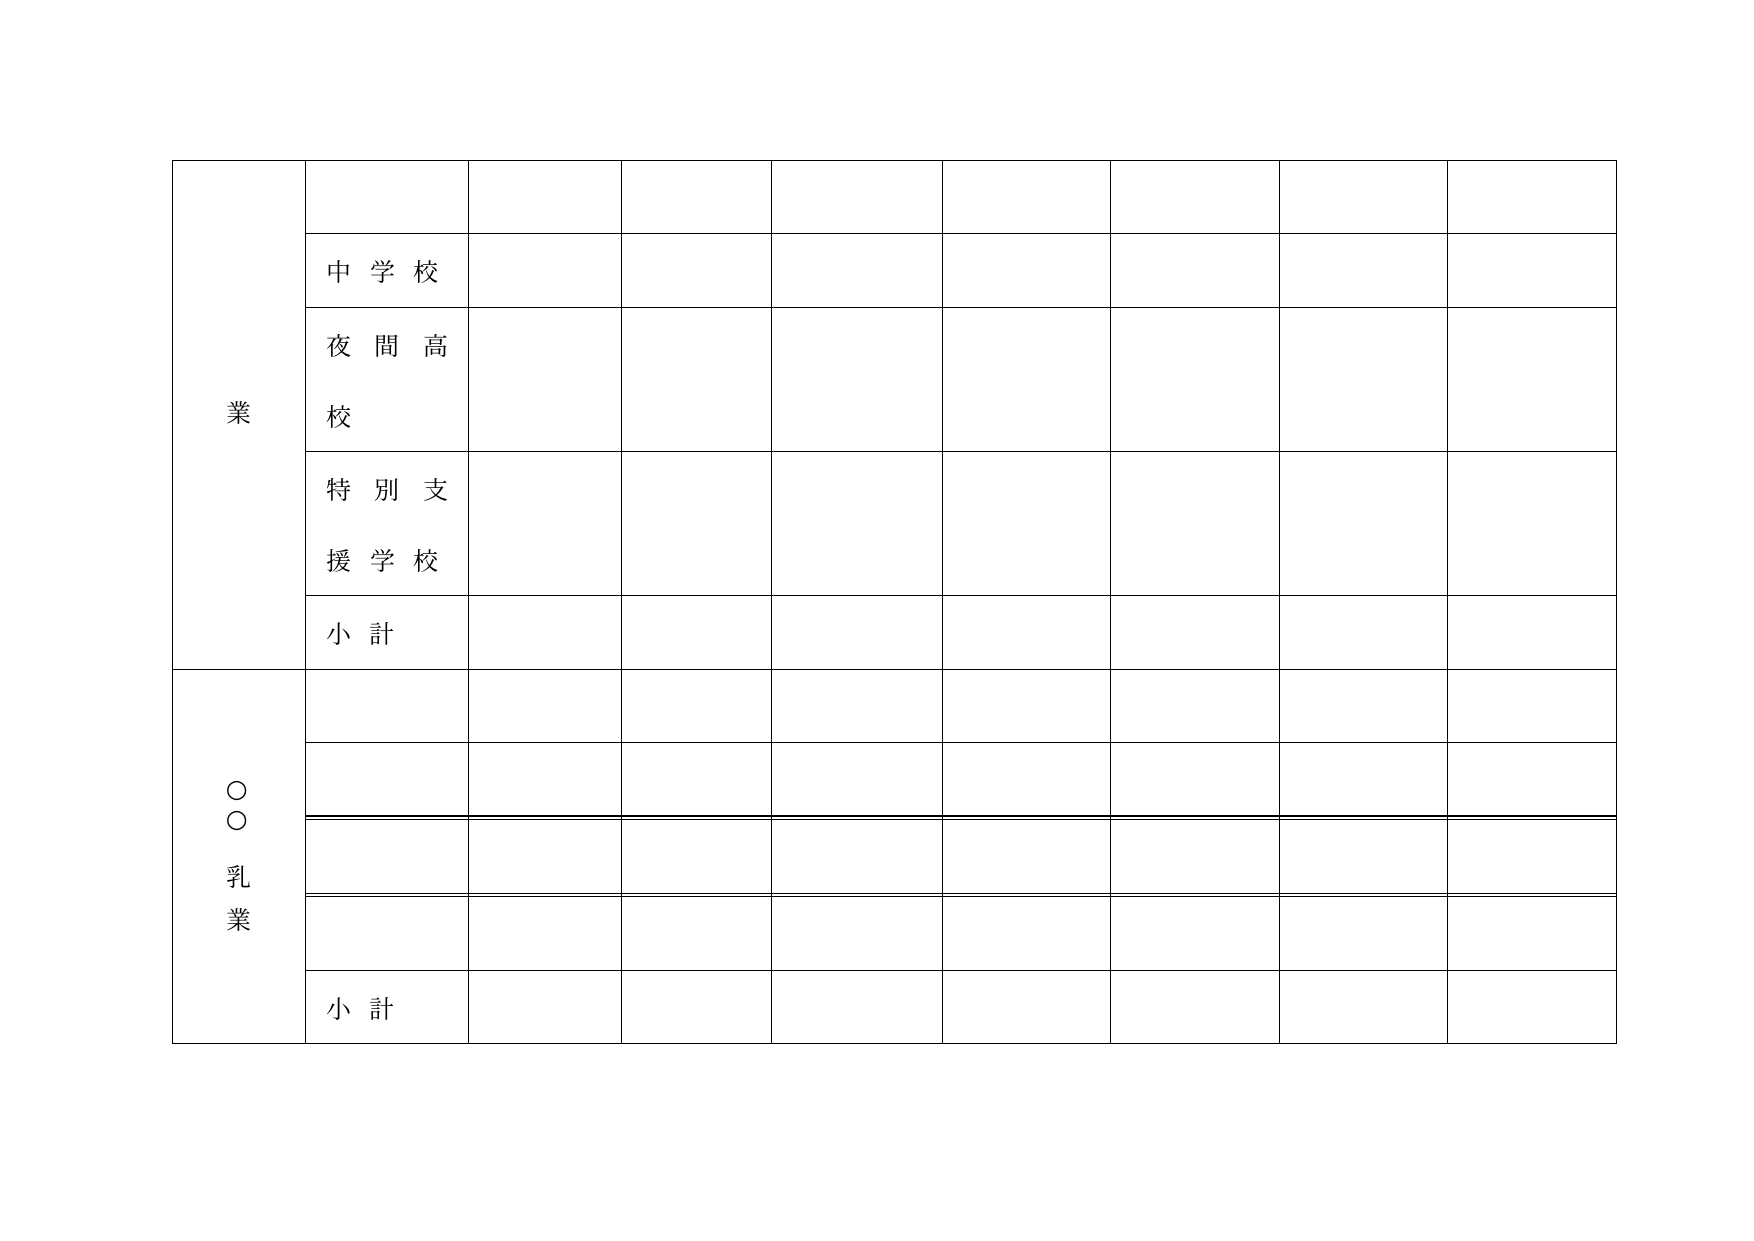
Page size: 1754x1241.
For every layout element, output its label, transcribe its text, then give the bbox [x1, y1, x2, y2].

table_cell [622, 670, 771, 742]
table_cell [943, 308, 1110, 451]
table_cell [622, 897, 771, 969]
table_cell [943, 820, 1110, 892]
table_cell [469, 897, 621, 969]
table_cell ○○乳業 [173, 670, 305, 1043]
table_cell [1111, 161, 1279, 233]
table_cell [306, 743, 468, 815]
table_cell [772, 897, 942, 969]
table_cell [943, 452, 1110, 595]
table_cell [1111, 308, 1279, 451]
table_cell [1111, 971, 1279, 1043]
table_cell [1448, 452, 1616, 595]
table_cell [772, 161, 942, 233]
table_cell [469, 452, 621, 595]
table_cell [1280, 897, 1447, 969]
table_cell [306, 897, 468, 969]
table_cell [469, 596, 621, 668]
table_cell [469, 234, 621, 307]
table_cell [1448, 234, 1616, 307]
table_cell [772, 820, 942, 892]
table_cell [1280, 161, 1447, 233]
table_cell [1448, 897, 1616, 969]
table_cell [1280, 743, 1447, 815]
table_cell [622, 234, 771, 307]
table_cell [622, 161, 771, 233]
table_cell [1280, 308, 1447, 451]
table_cell [1448, 820, 1616, 892]
table_cell [622, 596, 771, 668]
table_cell [1448, 743, 1616, 815]
table_cell [772, 234, 942, 307]
table_cell [1111, 234, 1279, 307]
table_cell [1448, 596, 1616, 668]
table_cell [1448, 161, 1616, 233]
table_cell [1448, 971, 1616, 1043]
table_cell [1111, 452, 1279, 595]
table_cell [1111, 670, 1279, 742]
table_cell [622, 971, 771, 1043]
table_cell [1111, 596, 1279, 668]
table_cell [772, 308, 942, 451]
table_cell [622, 743, 771, 815]
table_cell [469, 670, 621, 742]
table_cell [1280, 971, 1447, 1043]
table_cell 中学校 [306, 234, 468, 307]
table_cell [943, 596, 1110, 668]
table_cell [622, 308, 771, 451]
table_cell [772, 743, 942, 815]
table_cell [1280, 596, 1447, 668]
table_cell [306, 820, 468, 892]
table_cell [1448, 308, 1616, 451]
table_cell [1280, 820, 1447, 892]
table_cell [772, 596, 942, 668]
table_cell 特別支援学校 [306, 452, 468, 595]
table_cell [943, 670, 1110, 742]
table_cell [943, 971, 1110, 1043]
table_cell [1448, 670, 1616, 742]
table_cell [1280, 670, 1447, 742]
table_cell [772, 452, 942, 595]
table_cell [1111, 820, 1279, 892]
table_cell [469, 971, 621, 1043]
table_cell 小学校 [306, 161, 468, 233]
table_cell [306, 670, 468, 742]
table_cell [943, 161, 1110, 233]
table_cell [772, 971, 942, 1043]
table_cell 小計 [306, 596, 468, 668]
table_cell [469, 161, 621, 233]
table_cell [622, 820, 771, 892]
table_cell [943, 897, 1110, 969]
table_cell [1280, 234, 1447, 307]
table_cell [469, 308, 621, 451]
table_cell [943, 234, 1110, 307]
table_cell [1111, 897, 1279, 969]
table_cell [943, 743, 1110, 815]
table_cell ○○乳業 [173, 161, 305, 668]
table_cell 夜間高校 [306, 308, 468, 451]
table_cell [469, 743, 621, 815]
table_cell [469, 820, 621, 892]
table_cell [772, 670, 942, 742]
table_cell [622, 452, 771, 595]
table_cell [1280, 452, 1447, 595]
table_cell 小計 [306, 971, 468, 1043]
table_cell [1111, 743, 1279, 815]
